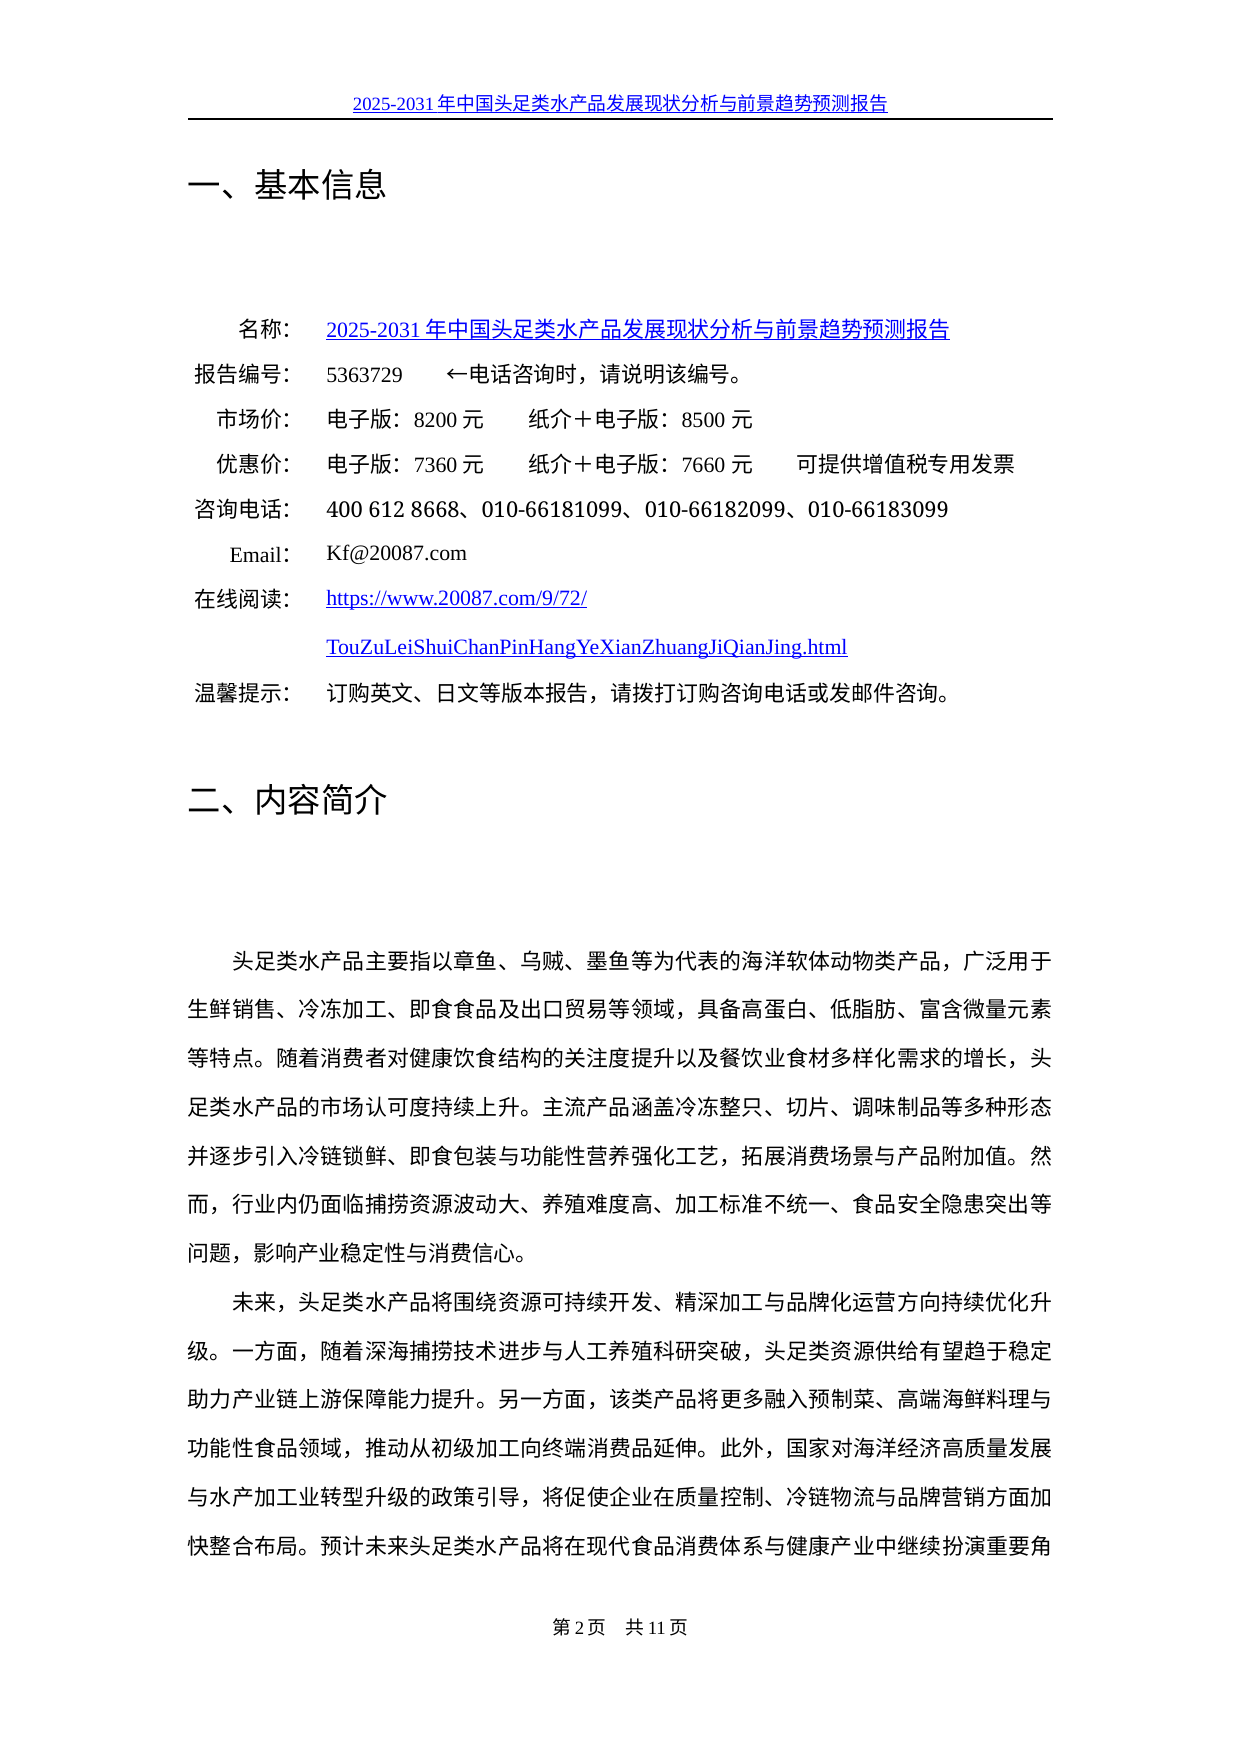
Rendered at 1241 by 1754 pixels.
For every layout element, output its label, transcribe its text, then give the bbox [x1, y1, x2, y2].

table_cell 电子版：7360 元 纸介＋电子版：7660 元 可提供增值税专用发票 [315, 447, 1073, 492]
table_header 2025-2031年中国头足类水产品发展现状分析与前景趋势预测报告 [315, 312, 1073, 357]
table_cell 在线阅读： [167, 582, 315, 675]
table_cell Email： [167, 537, 315, 582]
table_cell 温馨提示： [167, 675, 315, 720]
table_cell 电子版：8200 元 纸介＋电子版：8500 元 [315, 402, 1073, 447]
table_cell 市场价： [167, 402, 315, 447]
table_cell 优惠价： [167, 447, 315, 492]
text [187, 943, 1053, 1561]
title 一、基本信息 [187, 150, 1053, 215]
table_cell 报告编号： [167, 357, 315, 402]
table_cell 咨询电话： [167, 492, 315, 537]
title 二、内容简介 [187, 766, 1053, 831]
table_cell 400 612 8668、010-66181099、010-66182099、010-66183099 [315, 492, 1073, 537]
table_cell Kf@20087.com [315, 537, 1073, 582]
table_header 名称： [167, 312, 315, 357]
table_cell 订购英文、日文等版本报告，请拨打订购咨询电话或发邮件咨询。 [315, 675, 1073, 720]
table_cell [315, 582, 1073, 675]
table_cell 5363729 ←电话咨询时，请说明该编号。 [315, 357, 1073, 402]
